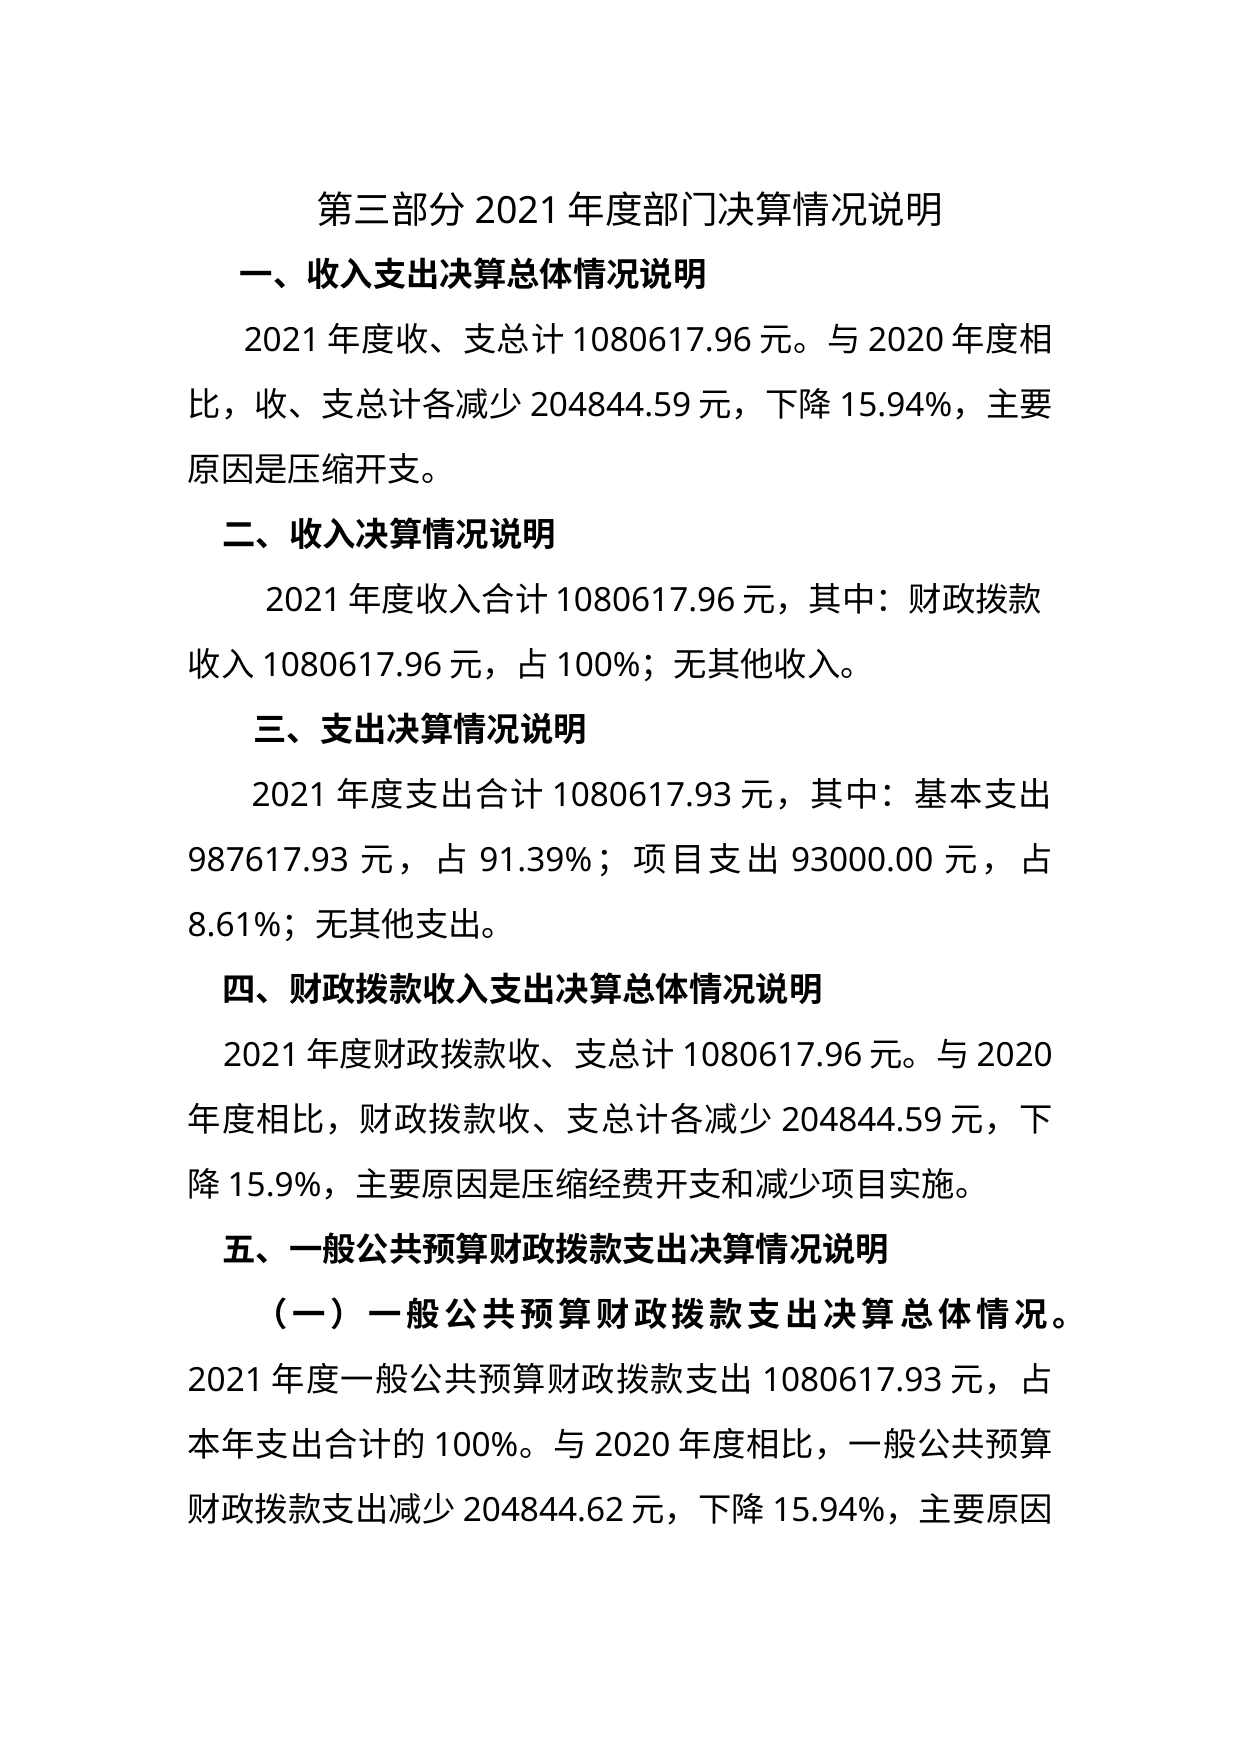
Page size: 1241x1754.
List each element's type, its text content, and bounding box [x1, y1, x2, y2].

text 第三部分 2021年度部门决算情况说明 [187, 174, 1053, 239]
text 2021年度支出合计1080617.93元，其中：基本支出987617.93元，占91.39%；项目支出93000.00元，占8.61%；无其他支出。 [187, 759, 1053, 954]
text 2021年度财政拨款收、支总计1080617.96元。与2020年度相比，财政拨款收、支总计各减少204844.59元，下降15.9%，主要原因是压缩经费开支和减少项目实施。 [187, 1019, 1053, 1214]
text 二、收入决算情况说明 [187, 499, 1053, 564]
text 三、支出决算情况说明 [187, 694, 1053, 759]
text 四、财政拨款收入支出决算总体情况说明 [187, 954, 1053, 1019]
text 一、收入支出决算总体情况说明 [187, 239, 1053, 304]
text 2021年度收入合计1080617.96元，其中：财政拨款收入 1080617.96元，占100%；无其他收入。 [187, 564, 1053, 694]
text 2021年度收、支总计1080617.96元。与2020年度相比，收、支总计各减少204844.59元，下降15.94%，主要原因是压缩开支。 [187, 304, 1053, 499]
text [187, 1279, 1053, 1539]
text 五、一般公共预算财政拨款支出决算情况说明 [187, 1214, 1053, 1279]
